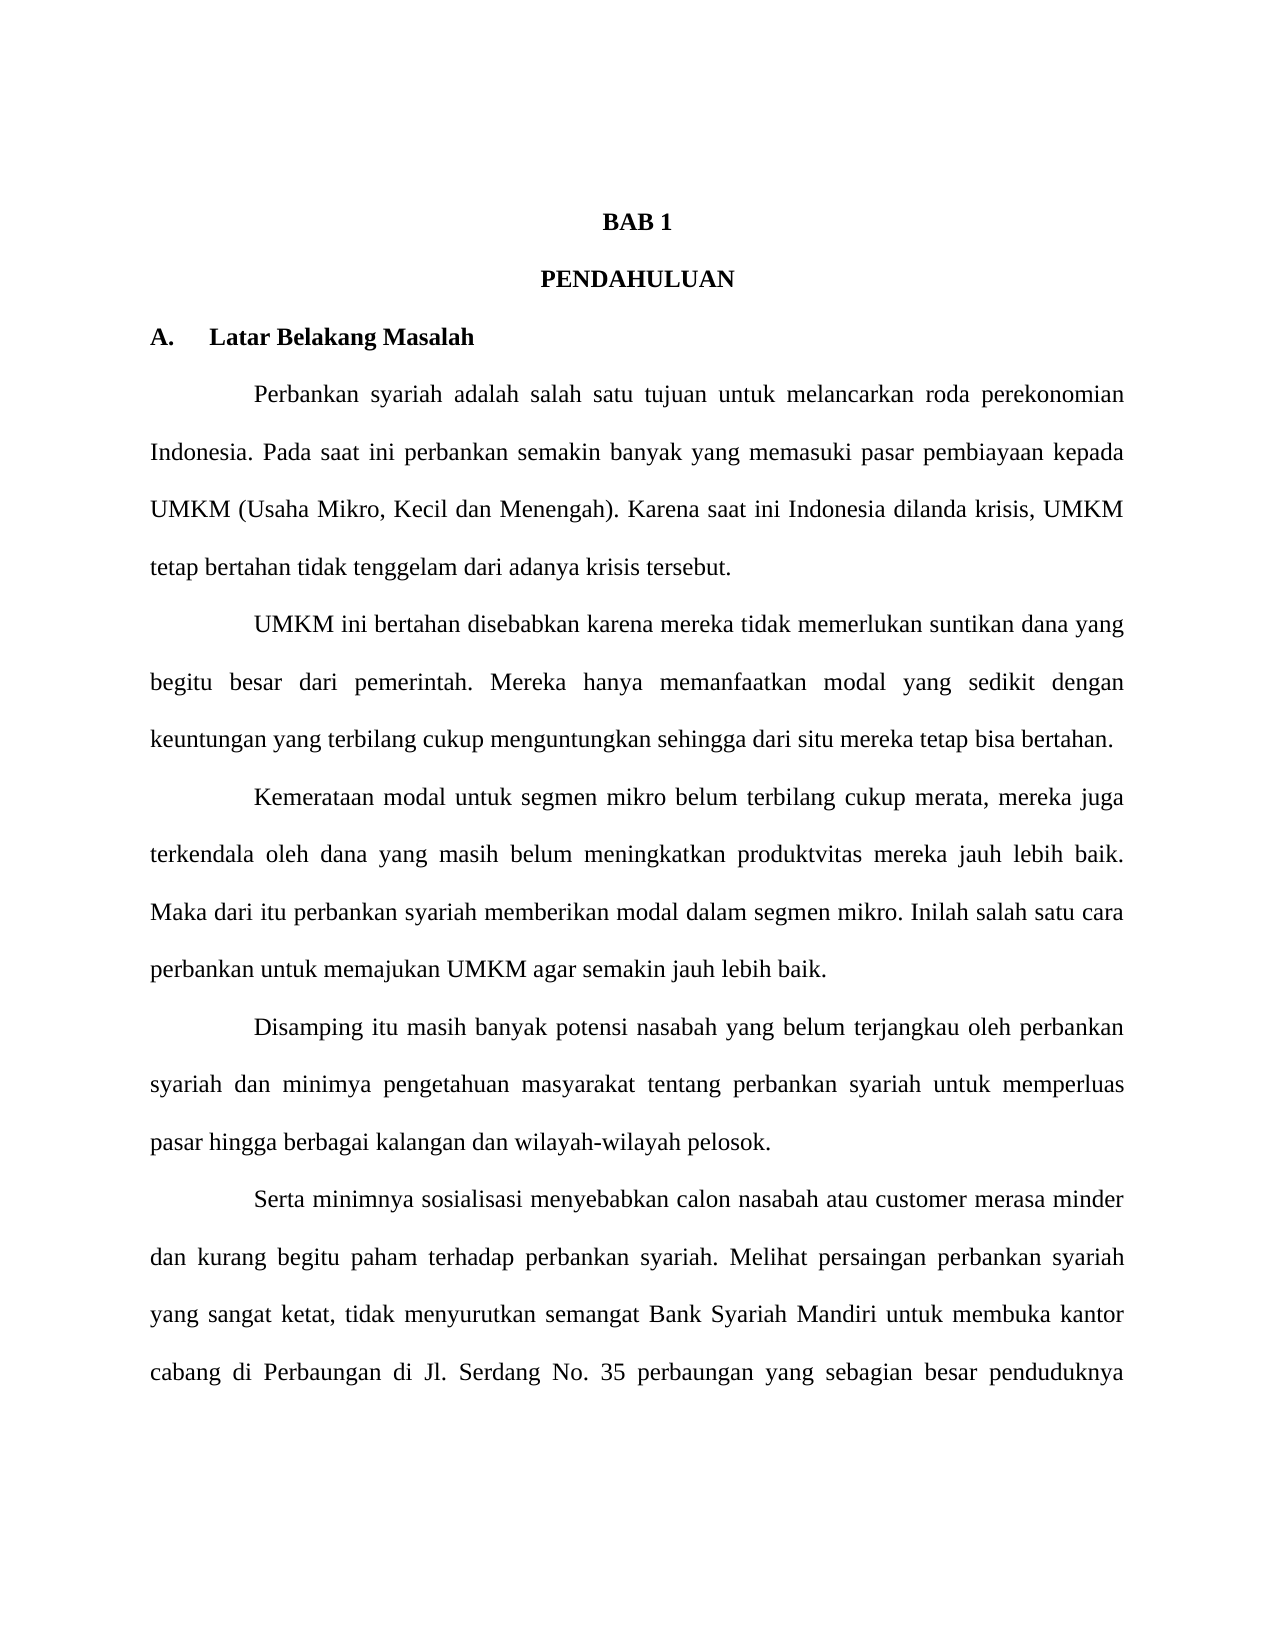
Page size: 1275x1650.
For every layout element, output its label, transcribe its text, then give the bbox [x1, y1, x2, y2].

text UMKM ini bertahan disebabkan karena mereka tidak memerlukan suntikan dana yang begitu besar dari pemerintah. Mereka hanya memanfaatkan modal yang sedikit dengan keuntungan yang terbilang cukup menguntungkan sehingga dari situ mereka tetap bisa bertahan. [150, 609, 1125, 753]
text Perbankan syariah adalah salah satu tujuan untuk melancarkan roda perekonomian Indonesia. Pada saat ini perbankan semakin banyak yang memasuki pasar pembiayaan kepada UMKM (Usaha Mikro, Kecil dan Menengah). Karena saat ini Indonesia dilanda krisis, UMKM tetap bertahan tidak tenggelam dari adanya krisis tersebut. [150, 379, 1125, 581]
list Latar Belakang Masalah [150, 322, 1125, 351]
text BAB 1 [150, 150, 1125, 236]
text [150, 1184, 1125, 1386]
text Kemerataan modal untuk segmen mikro belum terbilang cukup merata, mereka juga terkendala oleh dana yang masih belum meningkatkan produktvitas mereka jauh lebih baik. Maka dari itu perbankan syariah memberikan modal dalam segmen mikro. Inilah salah satu cara perbankan untuk memajukan UMKM agar semakin jauh lebih baik. [150, 782, 1125, 983]
text Disamping itu masih banyak potensi nasabah yang belum terjangkau oleh perbankan syariah dan minimya pengetahuan masyarakat tentang perbankan syariah untuk memperluas pasar hingga berbagai kalangan dan wilayah-wilayah pelosok. [150, 1012, 1125, 1156]
text PENDAHULUAN [150, 264, 1125, 293]
